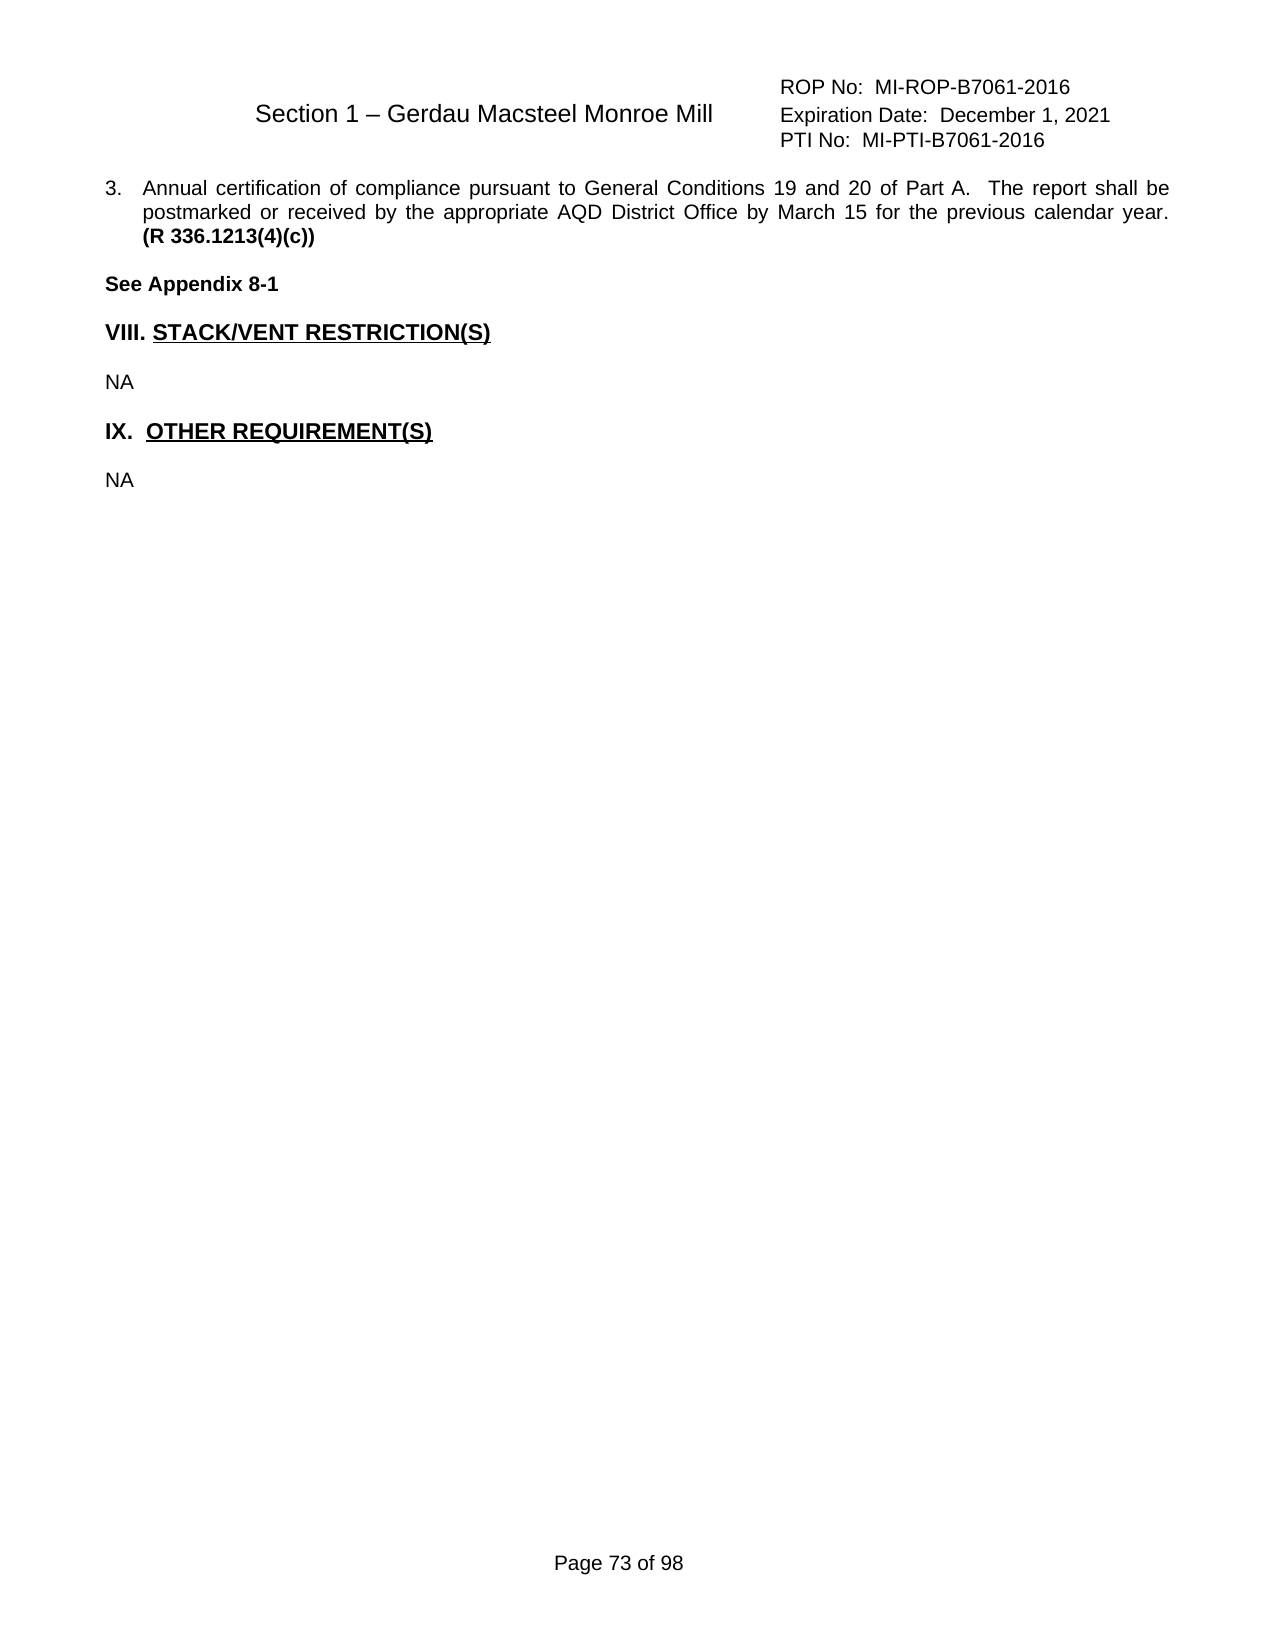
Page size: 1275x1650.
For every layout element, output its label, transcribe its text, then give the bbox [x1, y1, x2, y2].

text See Appendix 8-1 [105, 271, 1170, 295]
text IX. OTHER REQUIREMENT(S) [105, 418, 1170, 444]
text NA [105, 468, 1170, 492]
text NA [105, 370, 1170, 394]
text 3. Annual certification of compliance pursuant to General Conditions 19 and 20 of Part A. The report shall be postmarked or received by the appropriate AQD District Office by March 15 for the previous calendar year. (R 336.1213(4)(c)) [105, 176, 1170, 247]
text VIII. STACK/VENT RESTRICTION(S) [105, 319, 1170, 346]
